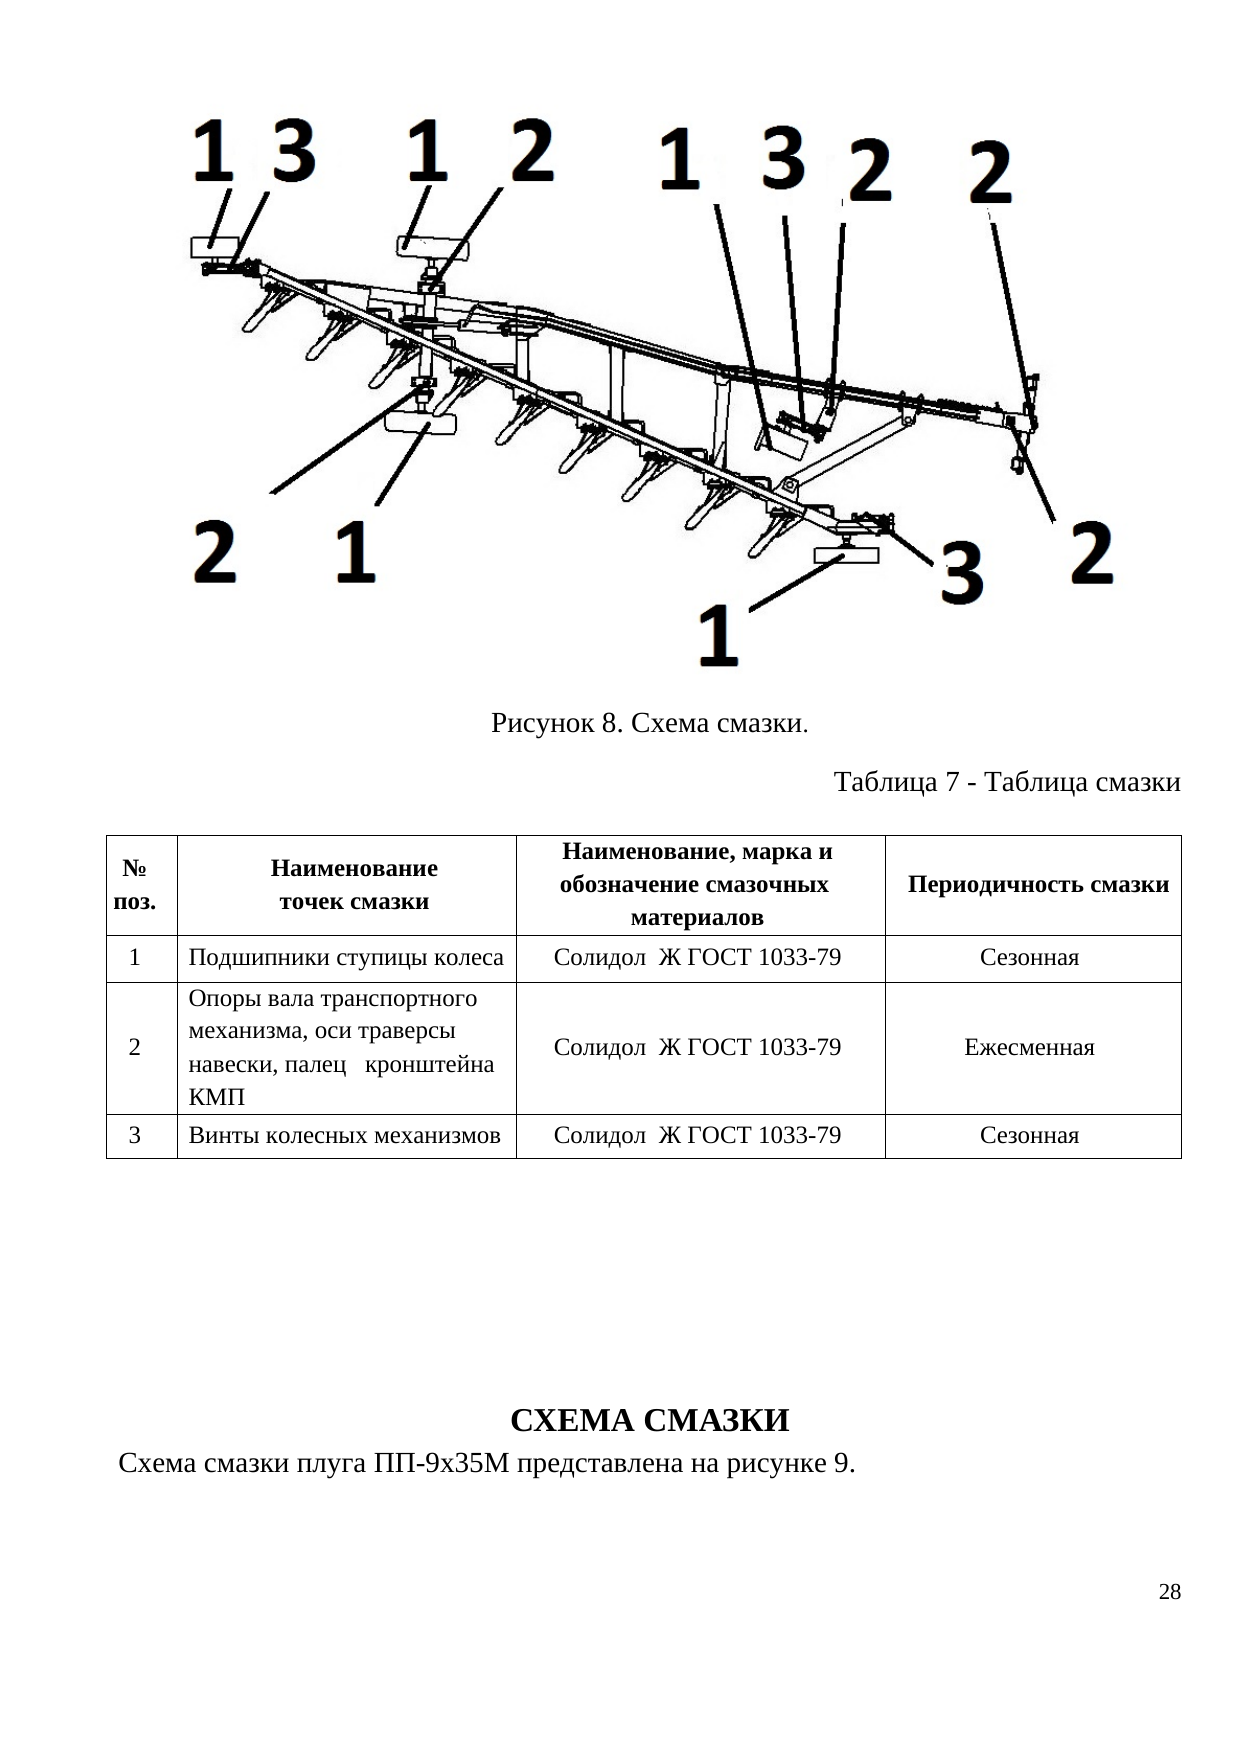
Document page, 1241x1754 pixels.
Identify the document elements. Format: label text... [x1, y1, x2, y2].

table_cell Ежесменная [886, 983, 1181, 1114]
table_cell Винты колесных механизмов [178, 1115, 516, 1158]
picture [157, 88, 1143, 681]
table_header Наименование, марка и обозначение смазочных материалов [517, 836, 885, 935]
table_cell Сезонная [886, 1115, 1181, 1158]
table_cell Солидол Ж ГОСТ 1033-79 [517, 1115, 885, 1158]
table_cell 1 [107, 936, 177, 982]
table_header Периодичность смазки [886, 836, 1181, 935]
table_cell Солидол Ж ГОСТ 1033-79 [517, 983, 885, 1114]
table_cell Сезонная [886, 936, 1181, 982]
table_header Наименование точек смазки [178, 836, 516, 935]
table_cell 2 [107, 983, 177, 1114]
text Схема смазки [118, 1400, 1181, 1439]
text Рисунок 8. Схема смазки. [118, 705, 1181, 738]
table_cell Опоры вала транспортного механизма, оси траверсы навески, палец кронштейна КМП [178, 983, 516, 1114]
table_cell Солидол Ж ГОСТ 1033-79 [517, 936, 885, 982]
table_cell Подшипники ступицы колеса [178, 936, 516, 982]
table_cell 3 [107, 1115, 177, 1158]
text Схема смазки плуга ПП-9х35М представлена на рисунке 9. [118, 1445, 1181, 1478]
table_header № поз. [107, 836, 177, 935]
text Таблица 7 - Таблица смазки [93, 764, 1181, 798]
